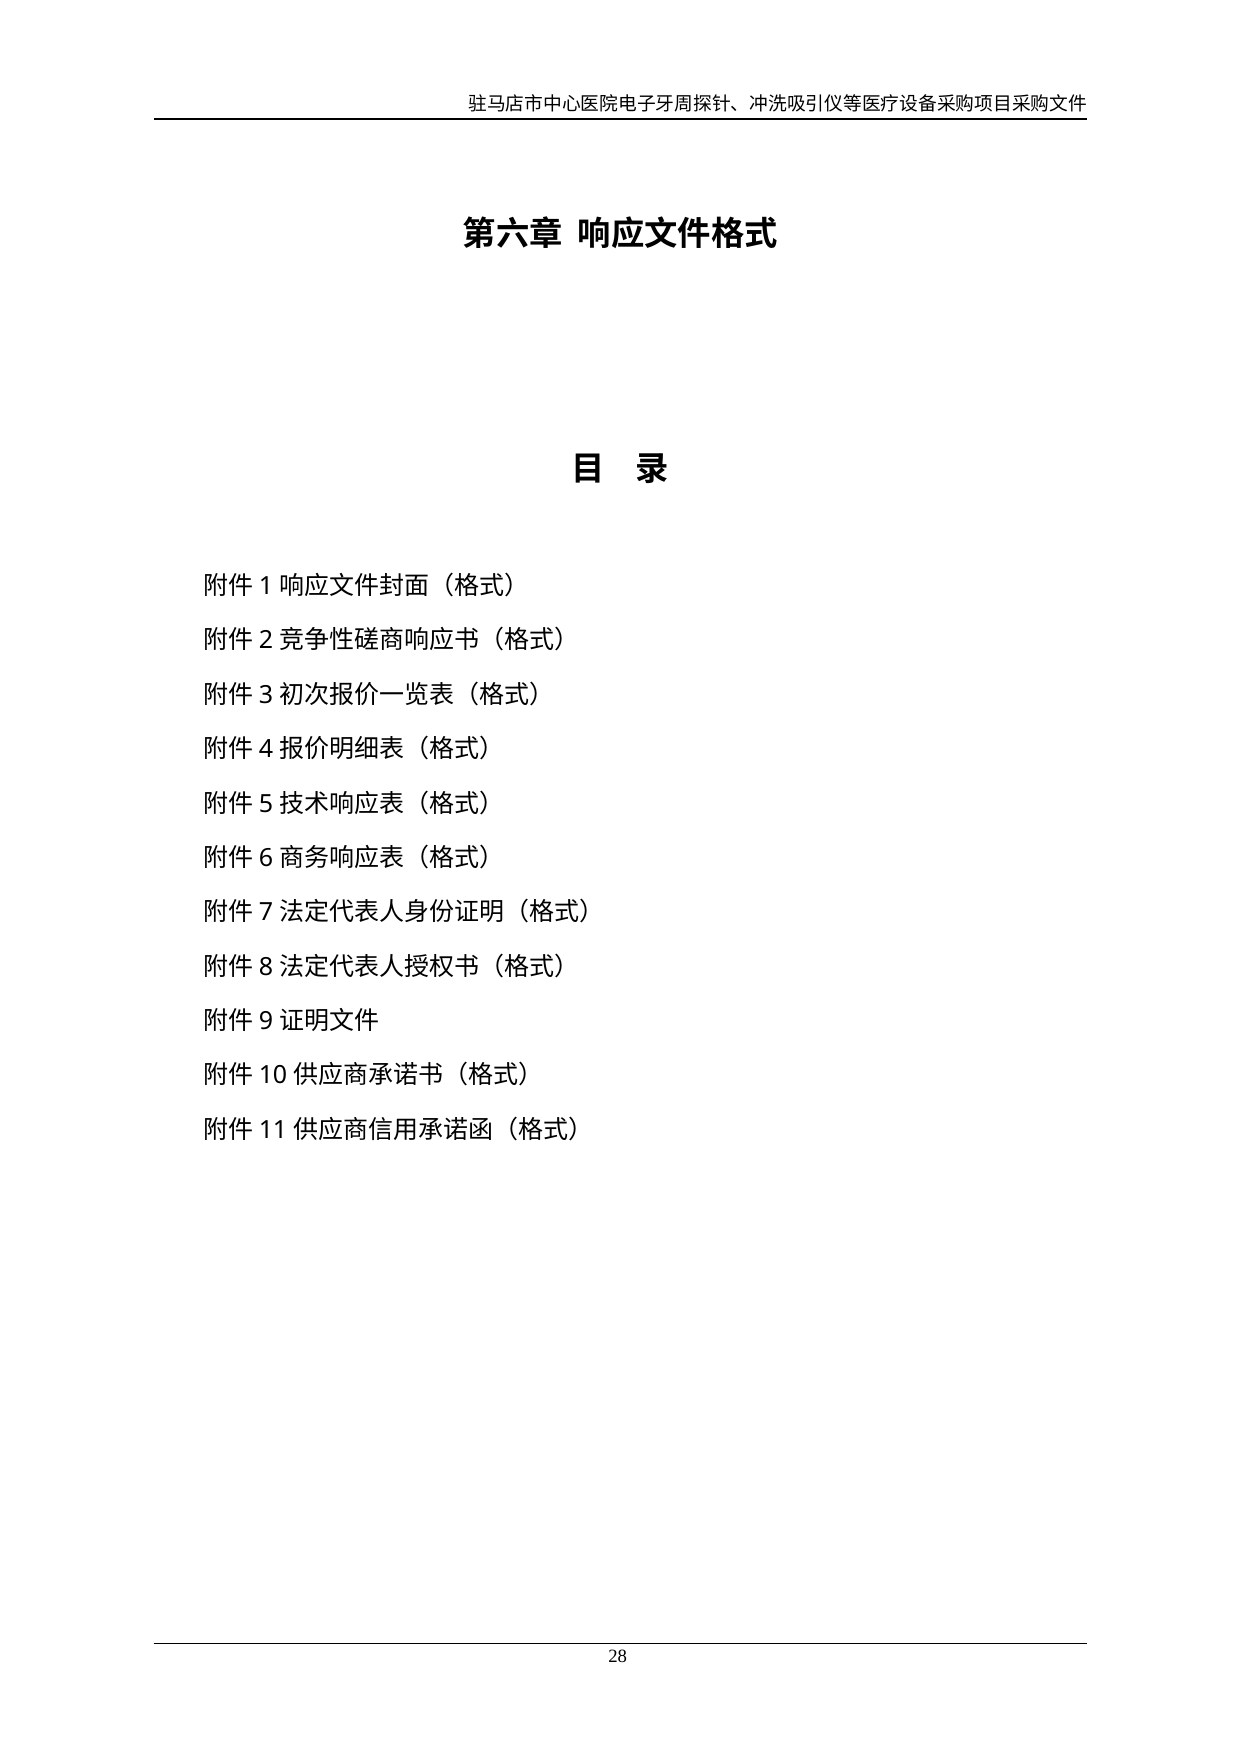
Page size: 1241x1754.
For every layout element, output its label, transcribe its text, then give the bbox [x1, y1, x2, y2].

text 附件5 技术响应表（格式） [153, 783, 1087, 819]
text 附件8 法定代表人授权书（格式） [153, 946, 1087, 982]
text 附件6 商务响应表（格式） [153, 837, 1087, 874]
text 附件3 初次报价一览表（格式） [153, 674, 1087, 711]
text 附件11 供应商信用承诺函（格式） [153, 1109, 1087, 1146]
text 附件4 报价明细表（格式） [153, 729, 1087, 765]
text 附件7 法定代表人身份证明（格式） [153, 892, 1087, 928]
text 附件1 响应文件封面（格式） [153, 566, 1087, 602]
text 附件10 供应商承诺书（格式） [153, 1055, 1087, 1091]
text 附件9 证明文件 [153, 1001, 1087, 1037]
text 目 录 [153, 433, 1087, 499]
subtitle 第六章 响应文件格式 [153, 198, 1087, 264]
text 附件2 竞争性磋商响应书（格式） [153, 620, 1087, 656]
